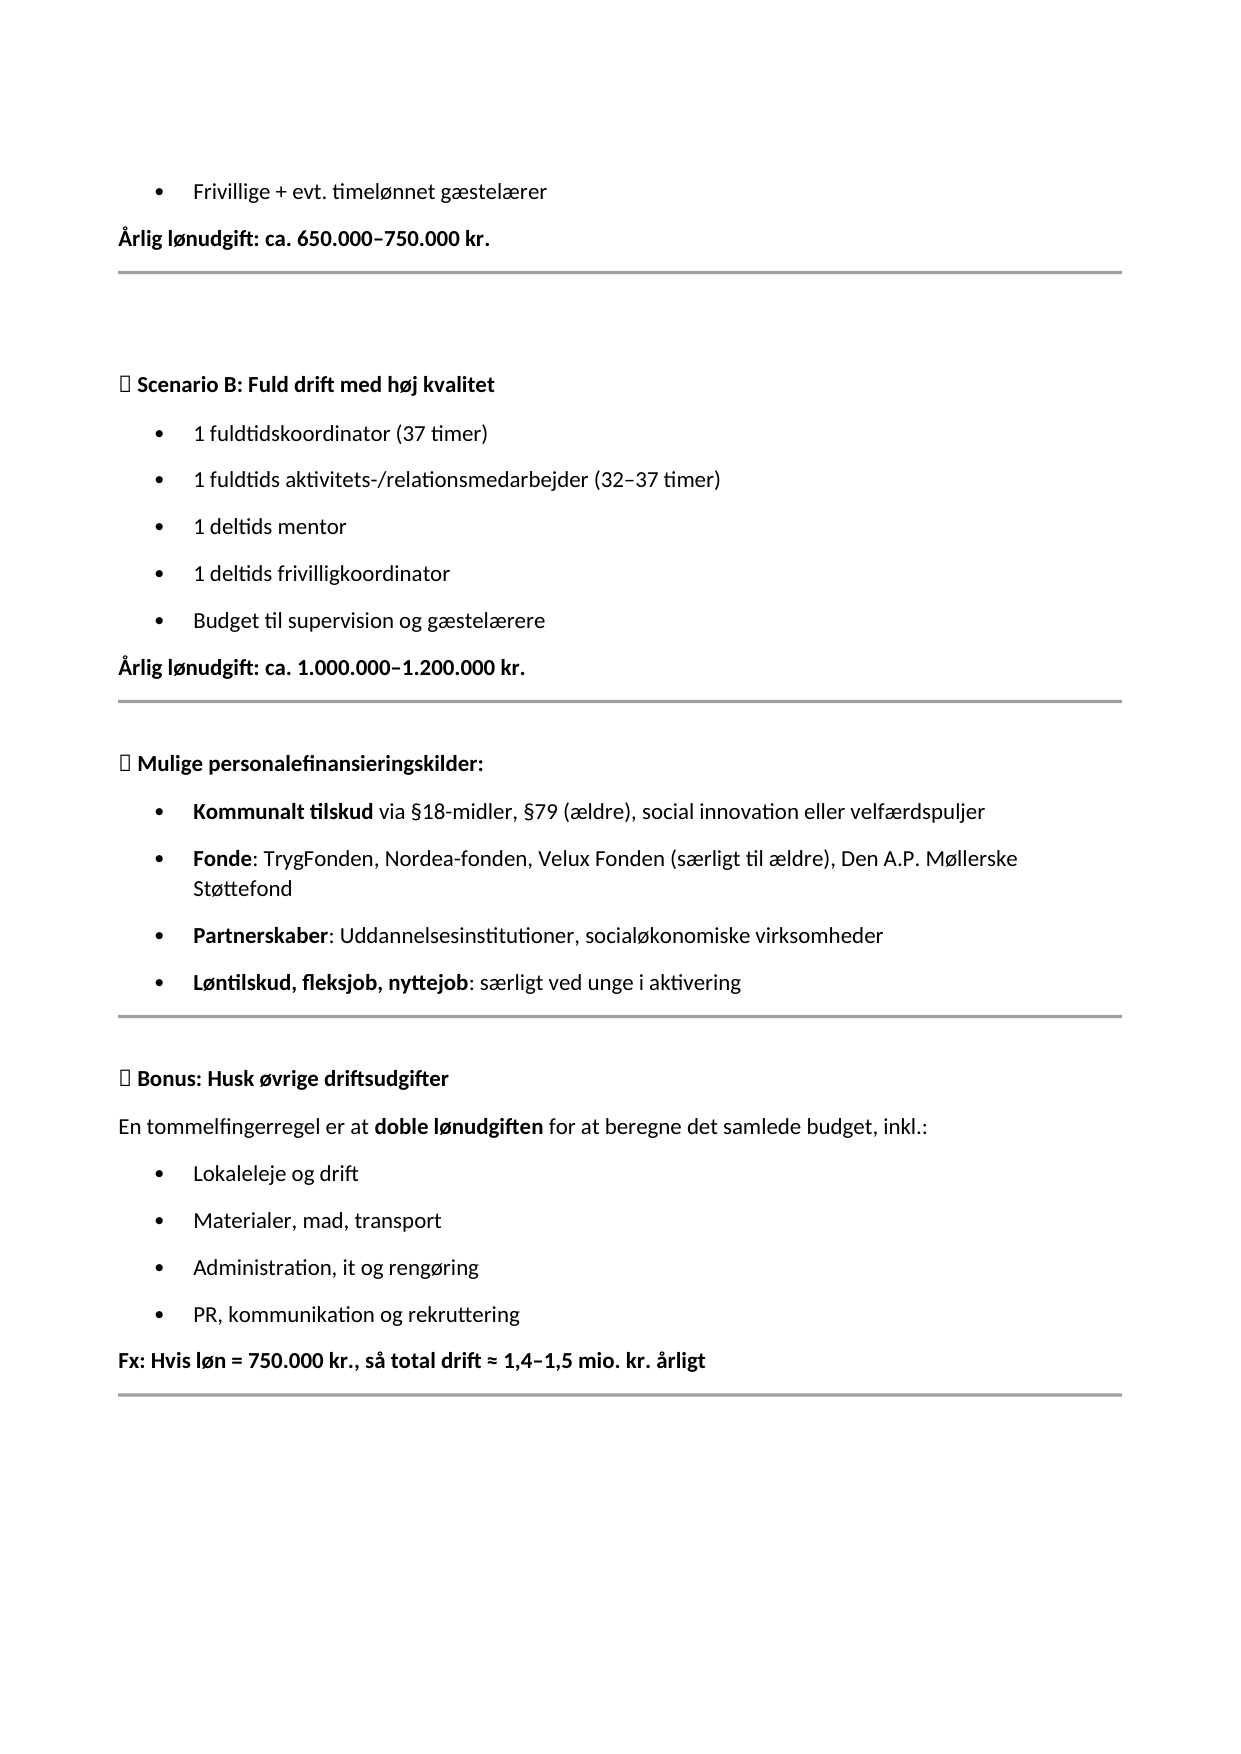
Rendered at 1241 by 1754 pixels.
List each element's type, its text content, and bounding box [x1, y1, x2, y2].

list Løntilskud, fleksjob, nyttejob: særligt ved unge i aktivering [156, 968, 1122, 996]
list 1 fuldtids aktivitets-/relationsmedarbejder (32–37 timer) [156, 466, 1122, 493]
list Administration, it og rengøring [156, 1253, 1122, 1281]
list 1 deltids frivilligkoordinator [156, 559, 1122, 587]
text 🔵 Scenario B: Fuld drift med høj kvalitet [118, 368, 1122, 399]
text Årlig lønudgift: ca. 650.000–750.000 kr. [118, 224, 1122, 252]
list 1 deltids mentor [156, 512, 1122, 540]
list Partnerskaber: Uddannelsesinstitutioner, socialøkonomiske virksomheder [156, 921, 1122, 949]
list Frivillige + evt. timelønnet gæstelærer [156, 177, 1122, 205]
text Årlig lønudgift: ca. 1.000.000–1.200.000 kr. [118, 653, 1122, 681]
text En tommelfingerregel er at doble lønudgiften for at beregne det samlede budget, inkl.: [118, 1112, 1122, 1140]
list 1 fuldtidskoordinator (37 timer) [156, 419, 1122, 447]
list Materialer, mad, transport [156, 1206, 1122, 1234]
list PR, kommunikation og rekruttering [156, 1300, 1122, 1328]
text 💼 Mulige personalefinansieringskilder: [118, 747, 1122, 778]
text Fx: Hvis løn = 750.000 kr., så total drift ≈ 1,4–1,5 mio. kr. årligt [118, 1347, 1122, 1374]
list Kommunalt tilskud via §18-midler, §79 (ældre), social innovation eller velfærdspuljer [156, 797, 1122, 825]
list Budget til supervision og gæstelærere [156, 606, 1122, 634]
text 📌 Bonus: Husk øvrige driftsudgifter [118, 1062, 1122, 1093]
list Fonde: TrygFonden, Nordea-fonden, Velux Fonden (særligt til ældre), Den A.P. Møllerske Støttefond [156, 844, 1122, 902]
list Lokaleleje og drift [156, 1159, 1122, 1187]
